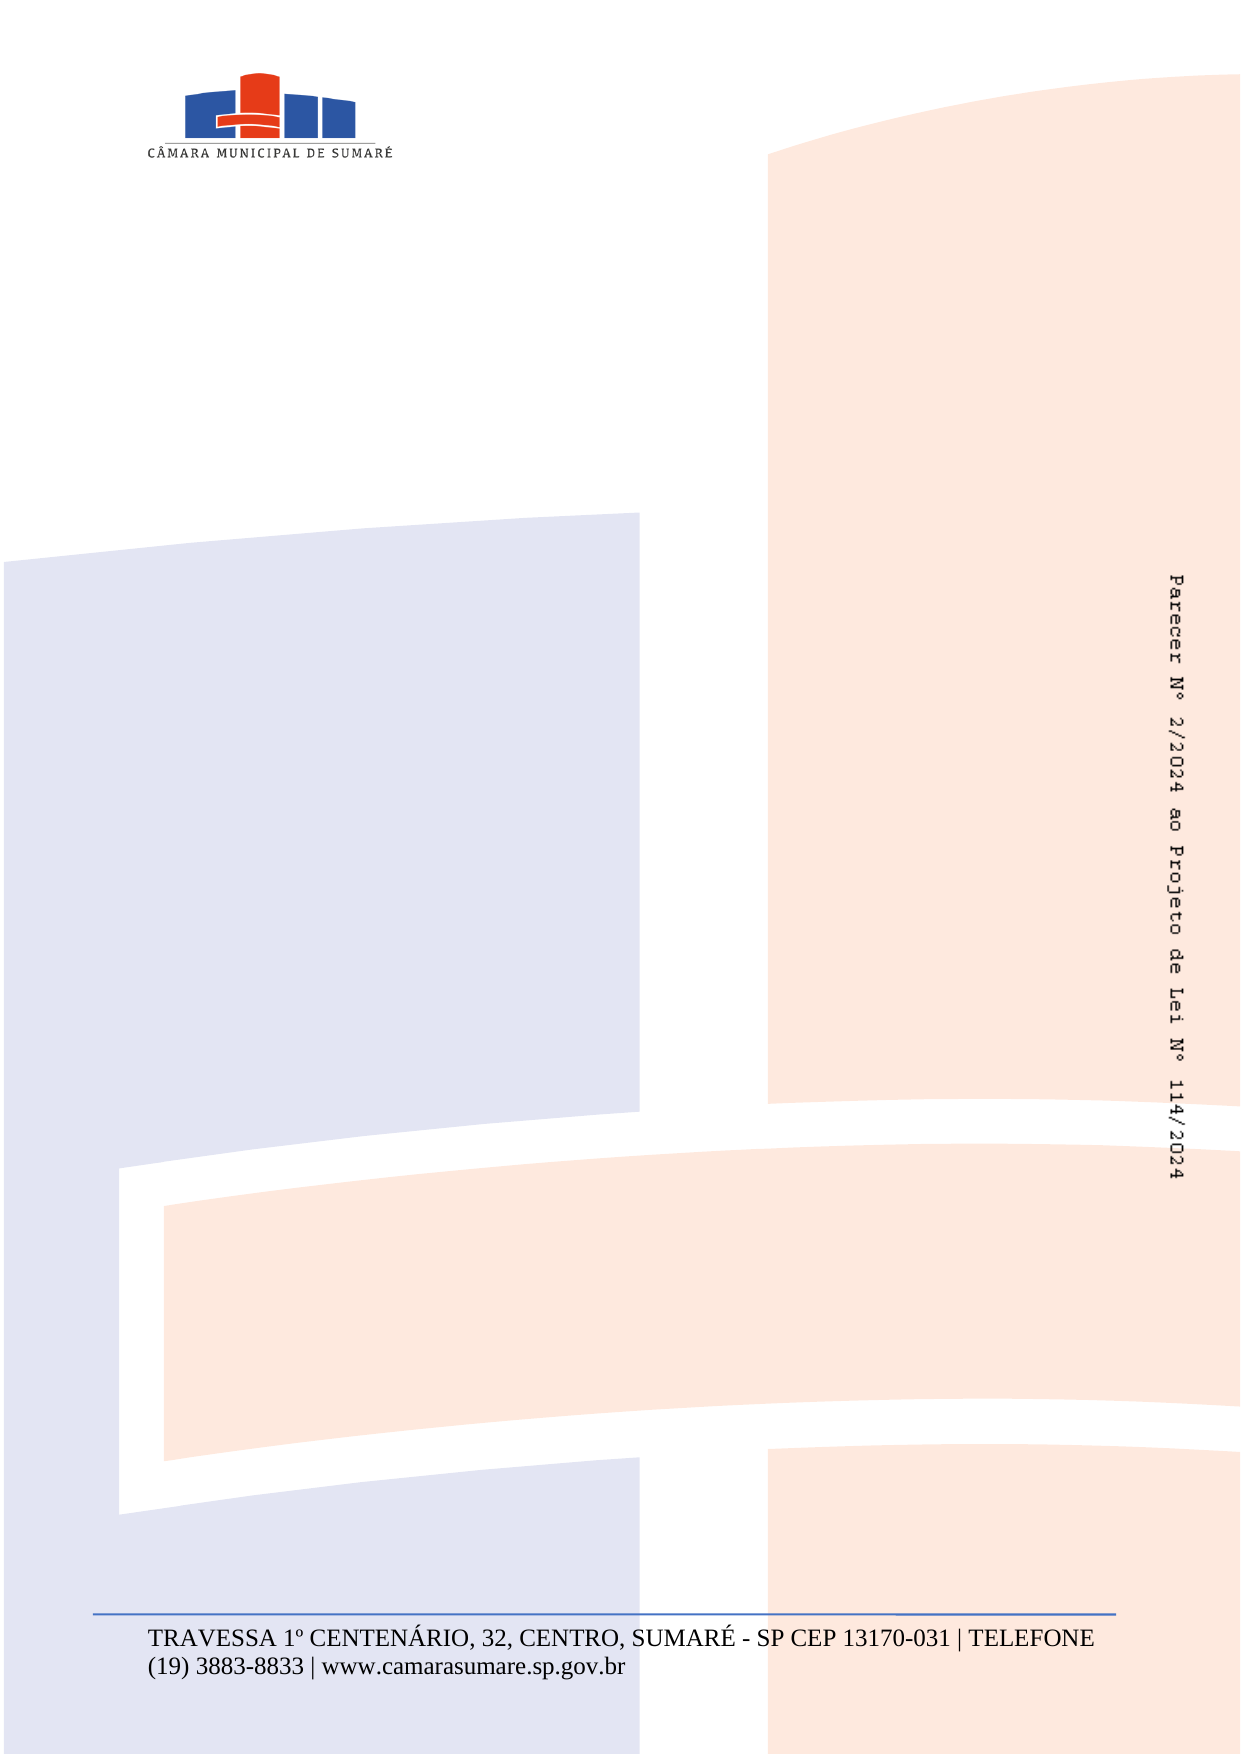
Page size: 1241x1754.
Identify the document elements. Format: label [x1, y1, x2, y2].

picture [147, 73, 394, 160]
picture [1142, 571, 1205, 1183]
